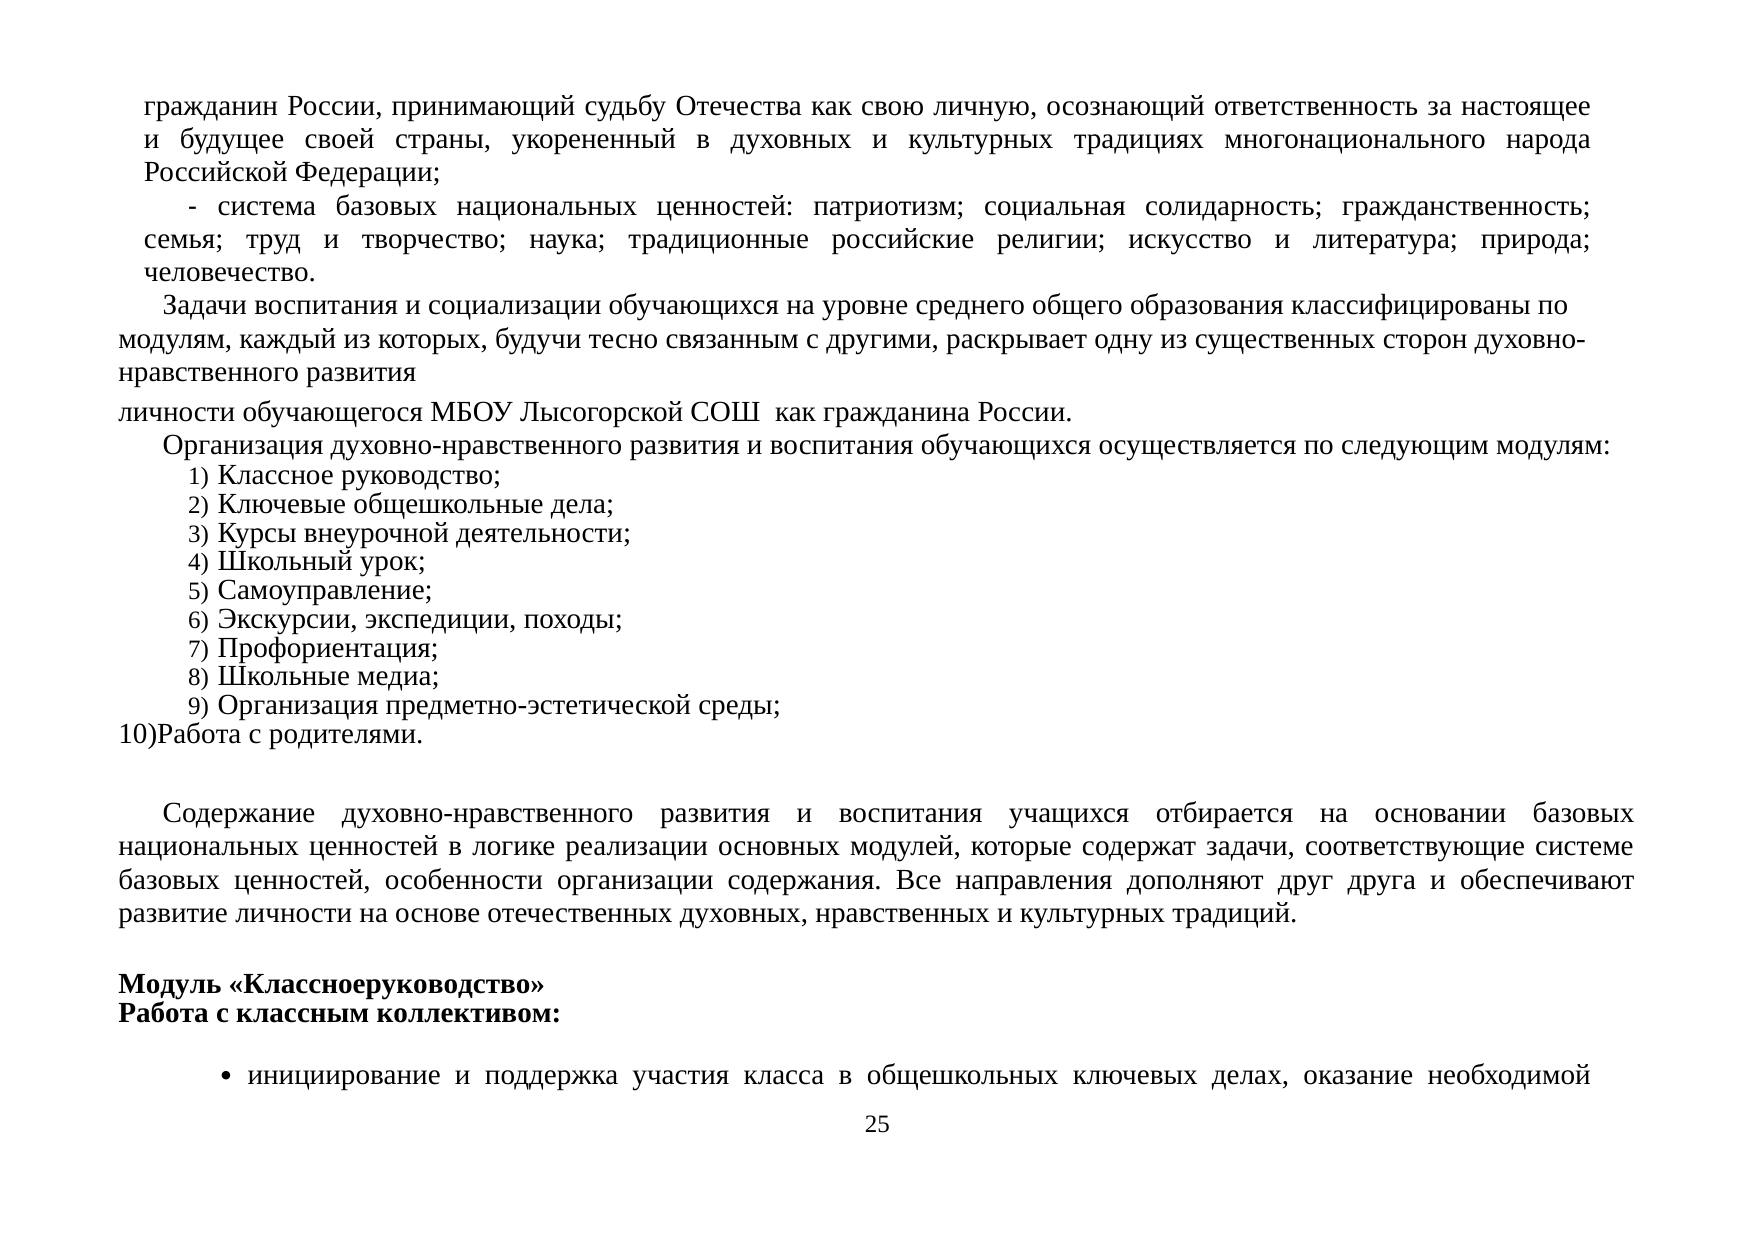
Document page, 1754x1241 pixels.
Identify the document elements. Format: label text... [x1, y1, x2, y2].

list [144, 89, 1592, 187]
list Классное руководство; [188, 461, 1636, 490]
text Модуль «Классноеруководство» [118, 966, 1636, 999]
list Школьные медиа; [188, 663, 1636, 691]
list Школьный урок; [188, 548, 1636, 576]
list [163, 1057, 1592, 1091]
text 10)Работа с родителями. [118, 720, 1636, 749]
list Курсы внеурочной деятельности; [188, 519, 1636, 548]
list Экскурсии, экспедиции, походы; [188, 605, 1636, 634]
list Организация предметно-эстетической среды; [188, 692, 1636, 720]
subtitle Работа с классным коллективом: [118, 999, 1636, 1028]
text Задачи воспитания и социализации обучающихся на уровне среднего общего образования классифицированы по модулям, каждый из которых, будучи тесно связанным с другими, раскрывает одну из существенных сторон духовно-нравственного развития [118, 287, 1636, 388]
text Организация духовно-нравственного развития и воспитания обучающихся осуществляется по следующим модулям: [118, 428, 1636, 461]
list система базовых национальных ценностей: патриотизм; социальная солидарность; гражданственность; семья; труд и творчество; наука; традиционные российские религии; искусство и литература; природа; человечество. [144, 189, 1592, 287]
list Ключевые общешкольные дела; [188, 490, 1636, 519]
list Самоуправление; [188, 577, 1636, 605]
list Профориентация; [188, 634, 1636, 663]
text личности обучающегося МБОУ Лысогорской СОШ как гражданина России. [118, 395, 1636, 428]
text Содержание духовно-нравственного развития и воспитания учащихся отбирается на основании базовых национальных ценностей в логике реализации основных модулей, которые содержат задачи, соответствующие системе базовых ценностей, особенности организации содержания. Все направления дополняют друг друга и обеспечивают развитие личности на основе отечественных духовных, нравственных и культурных традиций. [118, 795, 1636, 929]
